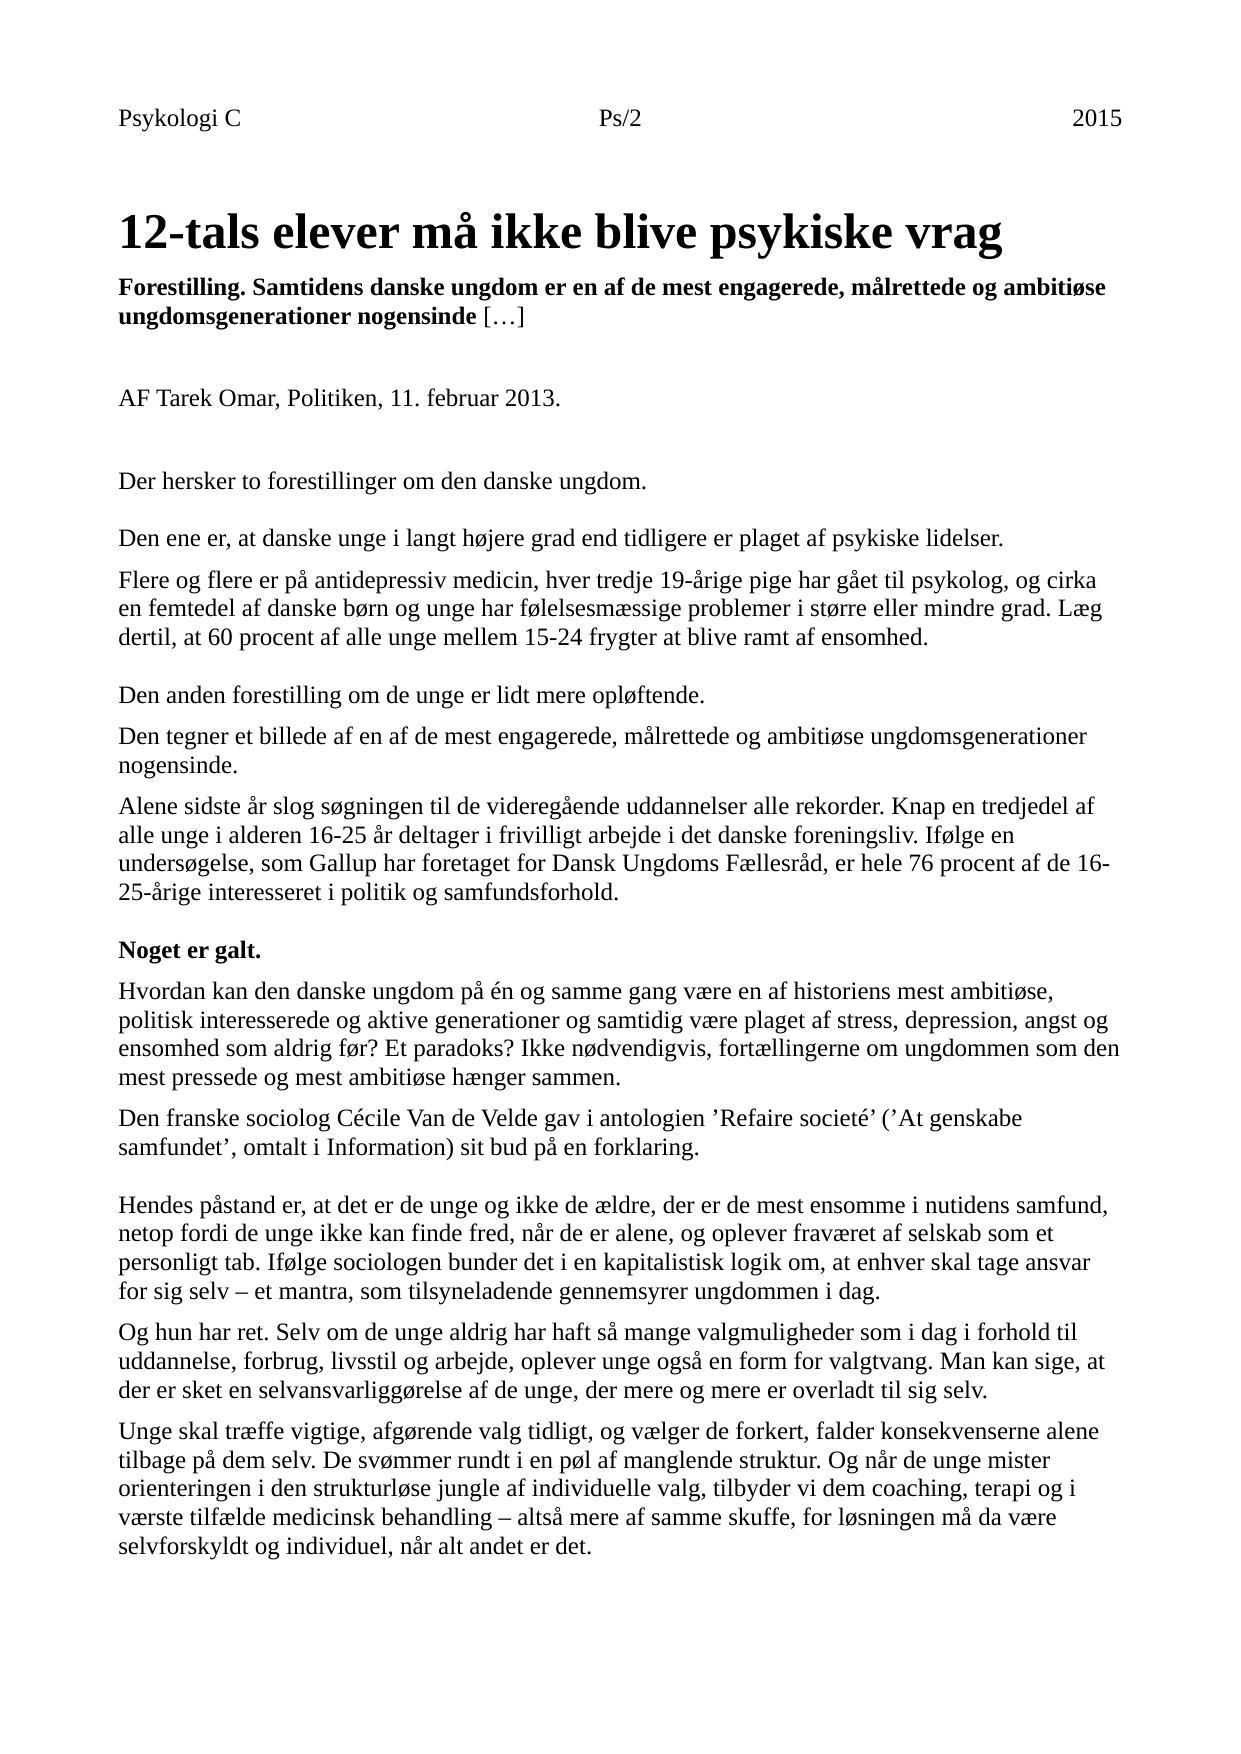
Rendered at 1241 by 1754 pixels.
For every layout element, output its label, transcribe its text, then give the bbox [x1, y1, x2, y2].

text Der hersker to forestillinger om den danske ungdom. Den ene er, at danske unge i langt højere grad end tidligere er plaget af psykiske lidelser. [118, 466, 1122, 552]
text Hvordan kan den danske ungdom på én og samme gang være en af historiens mest ambitiøse, politisk interesserede og aktive generationer og samtidig være plaget af stress, depression, angst og ensomhed som aldrig før? Et paradoks? Ikke nødvendigvis, fortællingerne om ungdommen som den mest pressede og mest ambitiøse hænger sammen. [118, 976, 1122, 1091]
text Og hun har ret. Selv om de unge aldrig har haft så mange valgmuligheder som i dag i forhold til uddannelse, forbrug, livsstil og arbejde, oplever unge også en form for valgtvang. Man kan sige, at der er sket en selvansvarliggørelse af de unge, der mere og mere er overladt til sig selv. [118, 1317, 1122, 1403]
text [118, 1416, 1122, 1560]
text Den franske sociolog Cécile Van de Velde gav i antologien ’Refaire societé’ (’At genskabe samfundet’, omtalt i Information) sit bud på en forklaring. Hendes påstand er, at det er de unge og ikke de ældre, der er de mest ensomme i nutidens samfund, netop fordi de unge ikke kan finde fred, når de er alene, og oplever fraværet af selskab som et personligt tab. Ifølge sociologen bunder det i en kapitalistisk logik om, at enhver skal tage ansvar for sig selv – et mantra, som tilsyneladende gennemsyrer ungdommen i dag. [118, 1103, 1122, 1305]
text AF Tarek Omar, Politiken, 11. februar 2013. [118, 383, 1122, 412]
text Forestilling. Samtidens danske ungdom er en af de mest engagerede, målrettede og ambitiøse ungdomsgenerationer nogensinde […] [118, 272, 1122, 330]
subtitle 12-tals elever må ikke blive psykiske vrag [118, 202, 1122, 260]
text Flere og flere er på antidepressiv medicin, hver tredje 19-årige pige har gået til psykolog, og cirka en femtedel af danske børn og unge har følelsesmæssige problemer i større eller mindre grad. Læg dertil, at 60 procent af alle unge mellem 15-24 frygter at blive ramt af ensomhed. Den anden forestilling om de unge er lidt mere opløftende. [118, 565, 1122, 708]
text Alene sidste år slog søgningen til de videregående uddannelser alle rekorder. Knap en tredjedel af alle unge i alderen 16-25 år deltager i frivilligt arbejde i det danske foreningsliv. Ifølge en undersøgelse, som Gallup har foretaget for Dansk Ungdoms Fællesråd, er hele 76 procent af de 16-25-årige interesseret i politik og samfundsforhold. Noget er galt. [118, 791, 1122, 963]
text Den tegner et billede af en af de mest engagerede, målrettede og ambitiøse ungdomsgenerationer nogensinde. [118, 721, 1122, 778]
